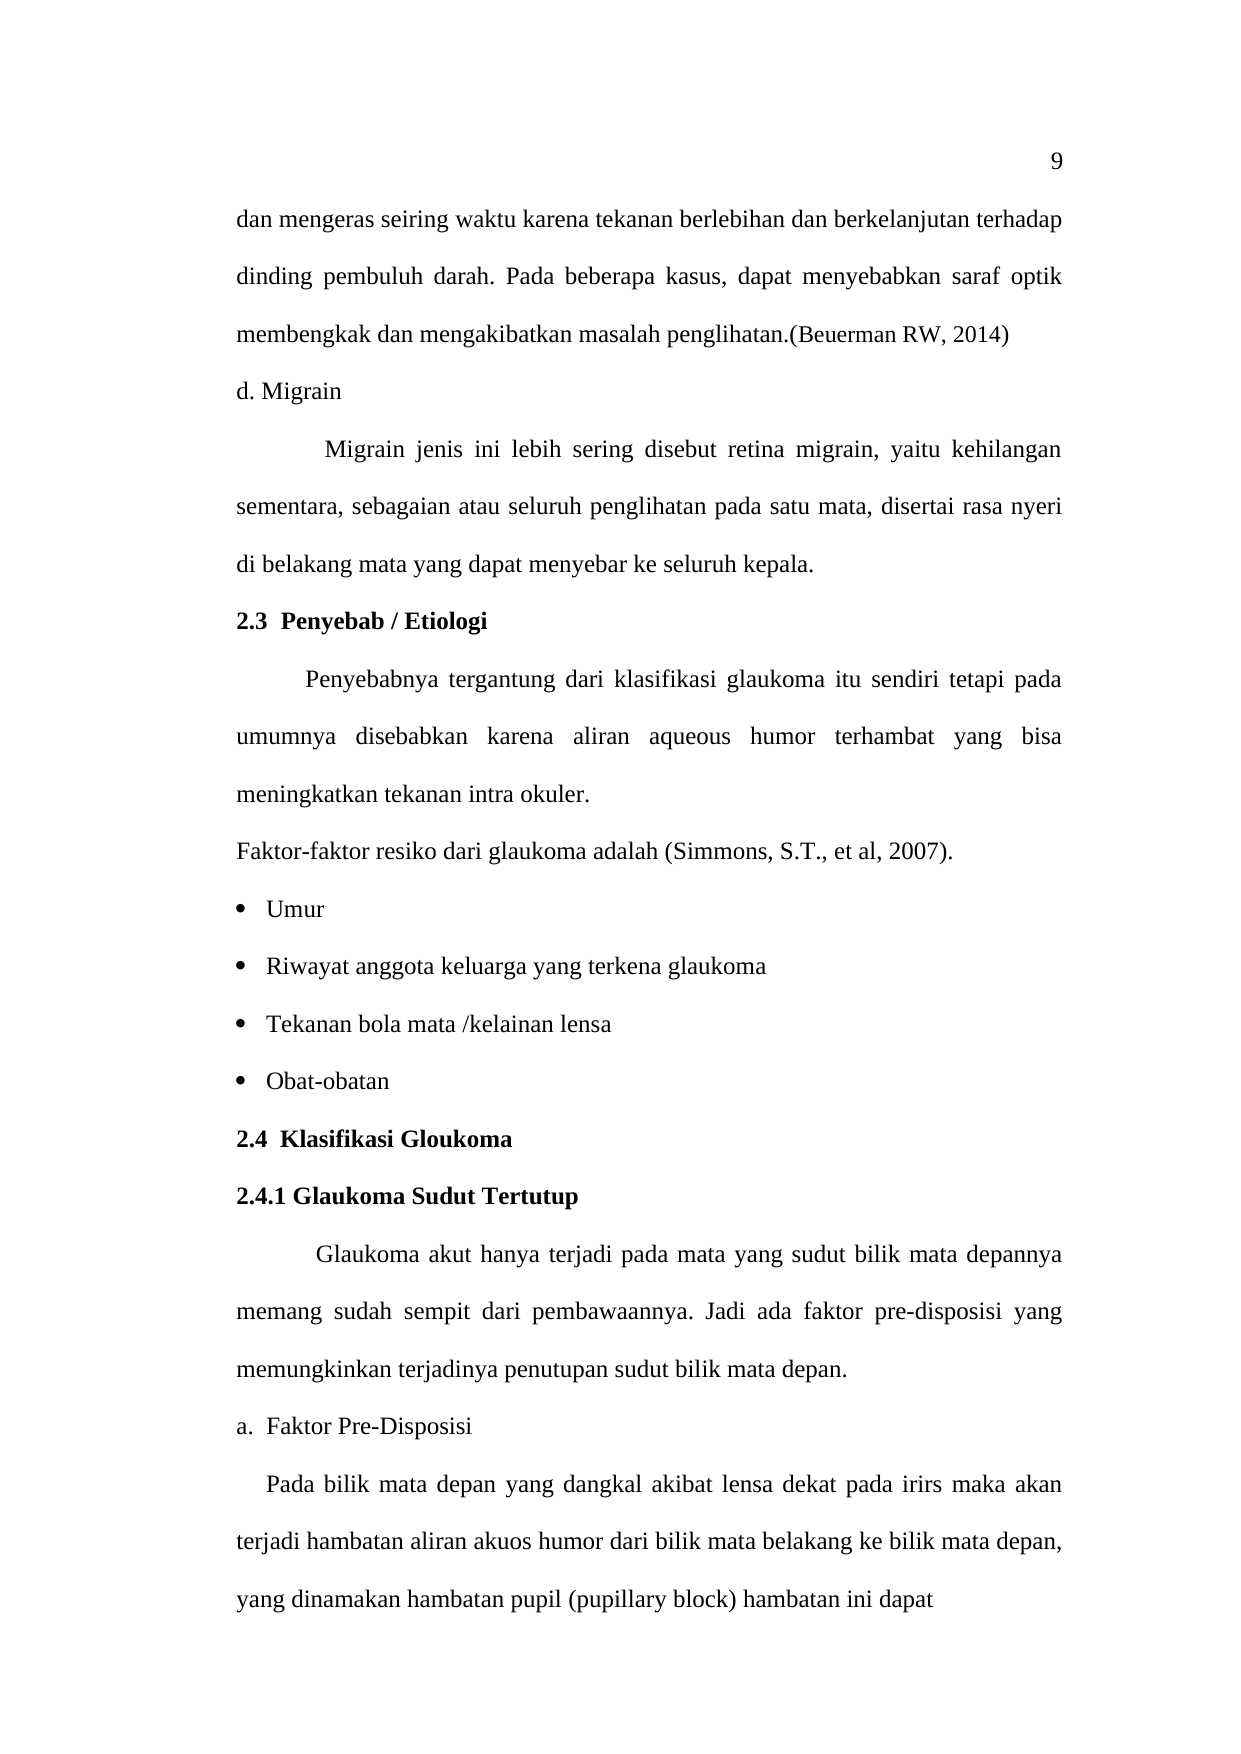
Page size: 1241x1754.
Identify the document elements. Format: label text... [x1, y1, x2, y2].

list Glaukoma akut hanya terjadi pada mata yang sudut bilik mata depannya memang sudah sempit dari pembawaannya. Jadi ada faktor pre-disposisi yang memungkinkan terjadinya penutupan sudut bilik mata depan. [236, 1239, 1063, 1382]
text 2.4 Klasifikasi Gloukoma [236, 1124, 1063, 1152]
list Obat-obatan [236, 1066, 1063, 1095]
text dan mengeras seiring waktu karena tekanan berlebihan dan berkelanjutan terhadap dinding pembuluh darah. Pada beberapa kasus, dapat menyebabkan saraf optik membengkak dan mengakibatkan masalah penglihatan.(Beuerman RW, 2014) [236, 204, 1063, 347]
list 2.4.1 Glaukoma Sudut Tertutup [236, 1181, 1063, 1210]
list Faktor-faktor resiko dari glaukoma adalah (Simmons, S.T., et al, 2007). [236, 836, 1063, 865]
list Pada bilik mata depan yang dangkal akibat lensa dekat pada irirs maka akan terjadi hambatan aliran akuos humor dari bilik mata belakang ke bilik mata depan, yang dinamakan hambatan pupil (pupillary block) hambatan ini dapat [236, 1469, 1063, 1612]
text a. Faktor Pre-Disposisi [236, 1411, 1063, 1440]
list Umur [236, 894, 1063, 922]
text d. Migrain [236, 376, 1063, 405]
list Riwayat anggota keluarga yang terkena glaukoma [236, 951, 1063, 980]
list Tekanan bola mata /kelainan lensa [236, 1009, 1063, 1037]
list Penyebabnya tergantung dari klasifikasi glaukoma itu sendiri tetapi pada umumnya disebabkan karena aliran aqueous humor terhambat yang bisa meningkatkan tekanan intra okuler. [236, 664, 1063, 807]
list Penyebab / Etiologi [236, 606, 1063, 635]
text Migrain jenis ini lebih sering disebut retina migrain, yaitu kehilangan sementara, sebagaian atau seluruh penglihatan pada satu mata, disertai rasa nyeri di belakang mata yang dapat menyebar ke seluruh kepala. [236, 434, 1063, 577]
text 9 [236, 146, 1063, 175]
